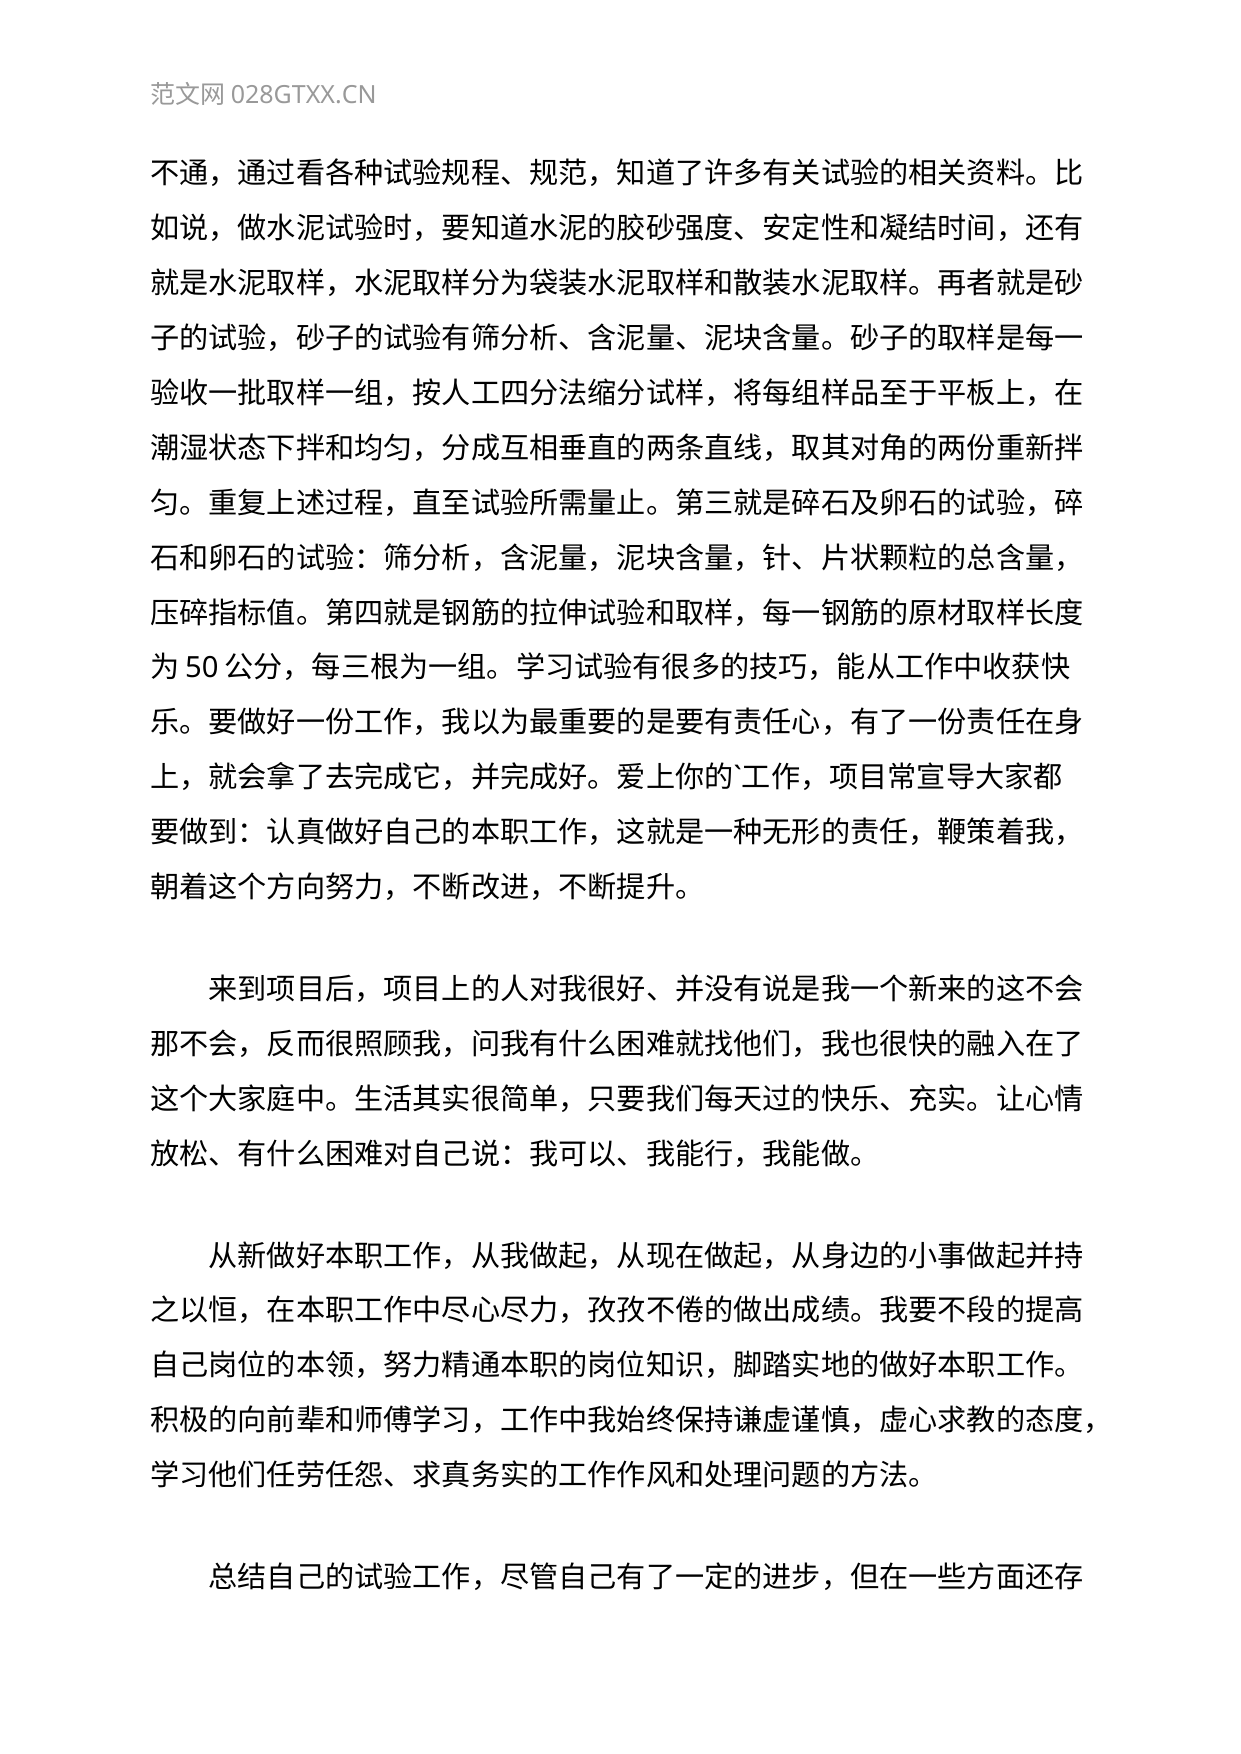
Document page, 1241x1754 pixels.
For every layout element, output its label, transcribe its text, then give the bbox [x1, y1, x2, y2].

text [150, 1553, 1090, 1596]
text 来到项目后，项目上的人对我很好、并没有说是我一个新来的这不会那不会，反而很照顾我，问我有什么困难就找他们，我也很快的融入在了这个大家庭中。生活其实很简单，只要我们每天过的快乐、充实。让心情放松、有什么困难对自己说：我可以、我能行，我能做。 [150, 966, 1090, 1173]
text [150, 150, 1090, 906]
text 从新做好本职工作，从我做起，从现在做起，从身边的小事做起并持之以恒，在本职工作中尽心尽力，孜孜不倦的做出成绩。我要不段的提高自己岗位的本领，努力精通本职的岗位知识，脚踏实地的做好本职工作。积极的向前辈和师傅学习，工作中我始终保持谦虚谨慎，虚心求教的态度，学习他们任劳任怨、求真务实的工作作风和处理问题的方法。 [150, 1232, 1090, 1494]
